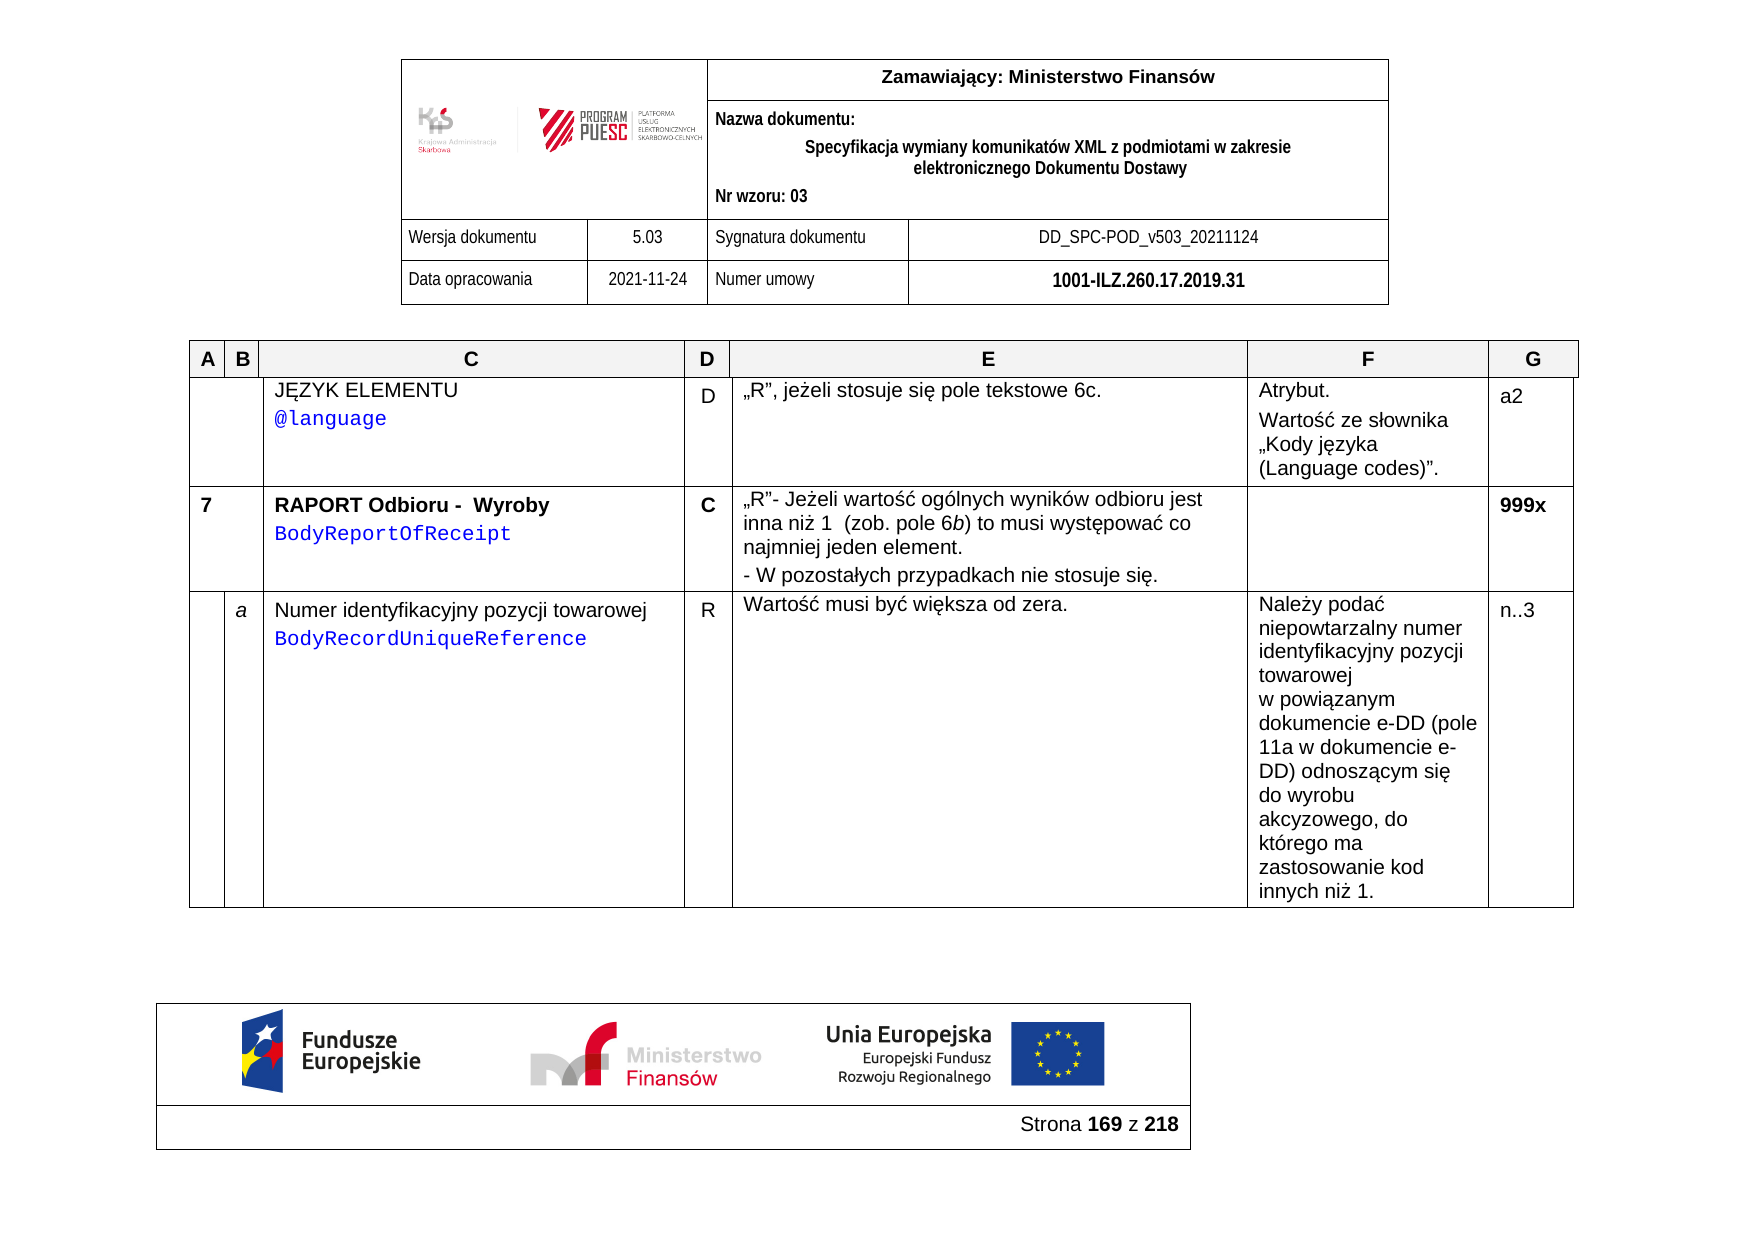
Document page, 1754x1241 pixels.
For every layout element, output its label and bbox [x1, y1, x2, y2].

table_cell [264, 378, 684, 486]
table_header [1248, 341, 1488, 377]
picture [242, 1009, 1105, 1093]
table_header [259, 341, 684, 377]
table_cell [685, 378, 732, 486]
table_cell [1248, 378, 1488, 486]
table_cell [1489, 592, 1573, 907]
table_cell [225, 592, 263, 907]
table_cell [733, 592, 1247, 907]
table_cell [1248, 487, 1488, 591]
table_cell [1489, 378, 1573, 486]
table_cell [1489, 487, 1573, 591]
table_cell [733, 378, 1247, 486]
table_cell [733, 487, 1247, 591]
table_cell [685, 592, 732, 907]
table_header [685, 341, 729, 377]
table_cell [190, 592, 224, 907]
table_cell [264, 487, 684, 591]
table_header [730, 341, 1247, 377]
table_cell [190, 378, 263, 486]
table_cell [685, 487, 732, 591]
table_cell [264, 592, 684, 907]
picture [408, 97, 702, 163]
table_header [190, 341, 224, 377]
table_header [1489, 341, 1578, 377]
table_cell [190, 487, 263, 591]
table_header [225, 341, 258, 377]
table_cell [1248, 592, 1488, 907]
